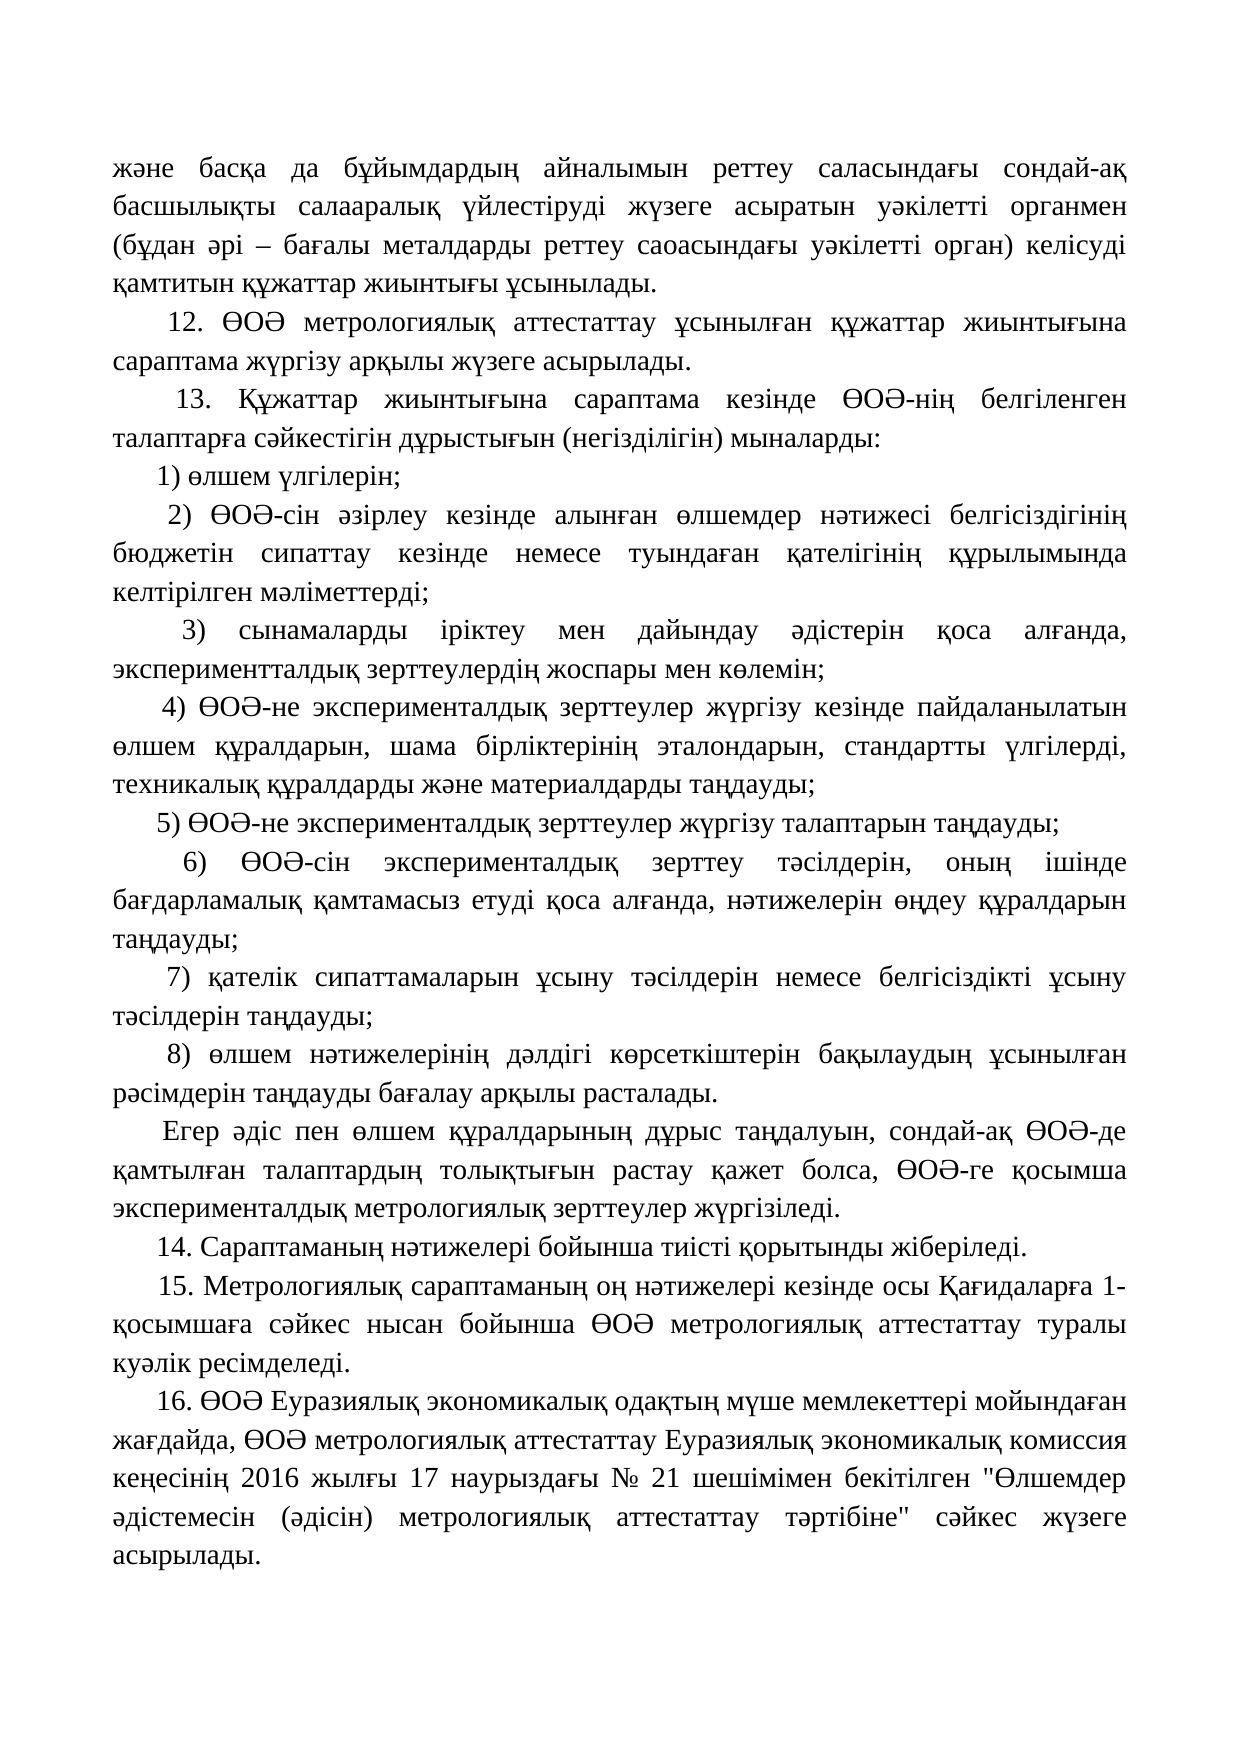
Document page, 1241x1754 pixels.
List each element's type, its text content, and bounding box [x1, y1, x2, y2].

text 2) ӨОӘ-сін әзірлеу кезінде алынған өлшемдер нәтижесі белгісіздігінің бюджетін сипаттау кезінде немесе туындаған қателігінің құрылымында келтірілген мәліметтерді; [112, 497, 1128, 607]
text 6) ӨОӘ-сін эксперименталдық зерттеу тәсілдерін, оның ішінде бағдарламалық қамтамасыз етуді қоса алғанда, нәтижелерін өңдеу құралдарын таңдауды; [112, 844, 1128, 954]
text 15. Метрологиялық сараптаманың оң нәтижелері кезінде осы Қағидаларға 1-қосымшаға сәйкес нысан бойынша ӨОӘ метрологиялық аттестаттау туралы куәлік ресімделеді. [112, 1268, 1128, 1378]
text 14. Сараптаманың нәтижелері бойынша тиісті қорытынды жіберіледі. [112, 1229, 1128, 1263]
text 4) ӨОӘ-не эксперименталдық зерттеулер жүргізу кезінде пайдаланылатын өлшем құралдарын, шама бірліктерінің эталондарын, стандартты үлгілерді, техникалық құралдарды және материалдарды таңдауды; [112, 689, 1128, 800]
text 1) өлшем үлгілерін; [112, 458, 1128, 492]
text 8) өлшем нәтижелерінің дәлдігі көрсеткіштерін бақылаудың ұсынылған рәсімдерін таңдауды бағалау арқылы расталады. [112, 1036, 1128, 1108]
text 3) сынамаларды іріктеу мен дайындау әдістерін қоса алғанда, экспериментталдық зерттеулердің жоспары мен көлемін; [112, 612, 1128, 684]
text 13. Құжаттар жиынтығына сараптама кезінде ӨОӘ-нің белгіленген талаптарға сәйкестігін дұрыстығын (негізділігін) мыналарды: [112, 381, 1128, 453]
text 16. ӨОӘ Еуразиялық экономикалық одақтың мүше мемлекеттері мойындаған жағдайда, ӨОӘ метрологиялық аттестаттау Еуразиялық экономикалық комиссия кеңесінің 2016 жылғы 17 наурыздағы № 21 шешімімен бекітілген "Өлшемдер әдістемесін (әдісін) метрологиялық аттестаттау тәртібіне" сәйкес жүзеге асырылады. [112, 1383, 1128, 1571]
text Егер әдіс пен өлшем құралдарының дұрыс таңдалуын, сондай-ақ ӨОӘ-де қамтылған талаптардың толықтығын растау қажет болса, ӨОӘ-ге қосымша эксперименталдық метрологиялық зерттеулер жүргізіледі. [112, 1113, 1128, 1224]
text 5) ӨОӘ-не эксперименталдық зерттеулер жүргізу талаптарын таңдауды; [112, 805, 1128, 839]
text 7) қателік сипаттамаларын ұсыну тәсілдерін немесе белгісіздікті ұсыну тәсілдерін таңдауды; [112, 959, 1128, 1031]
text 12. ӨОӘ метрологиялық аттестаттау ұсынылған құжаттар жиынтығына сараптама жүргізу арқылы жүзеге асырылады. [112, 304, 1128, 376]
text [112, 150, 1128, 299]
